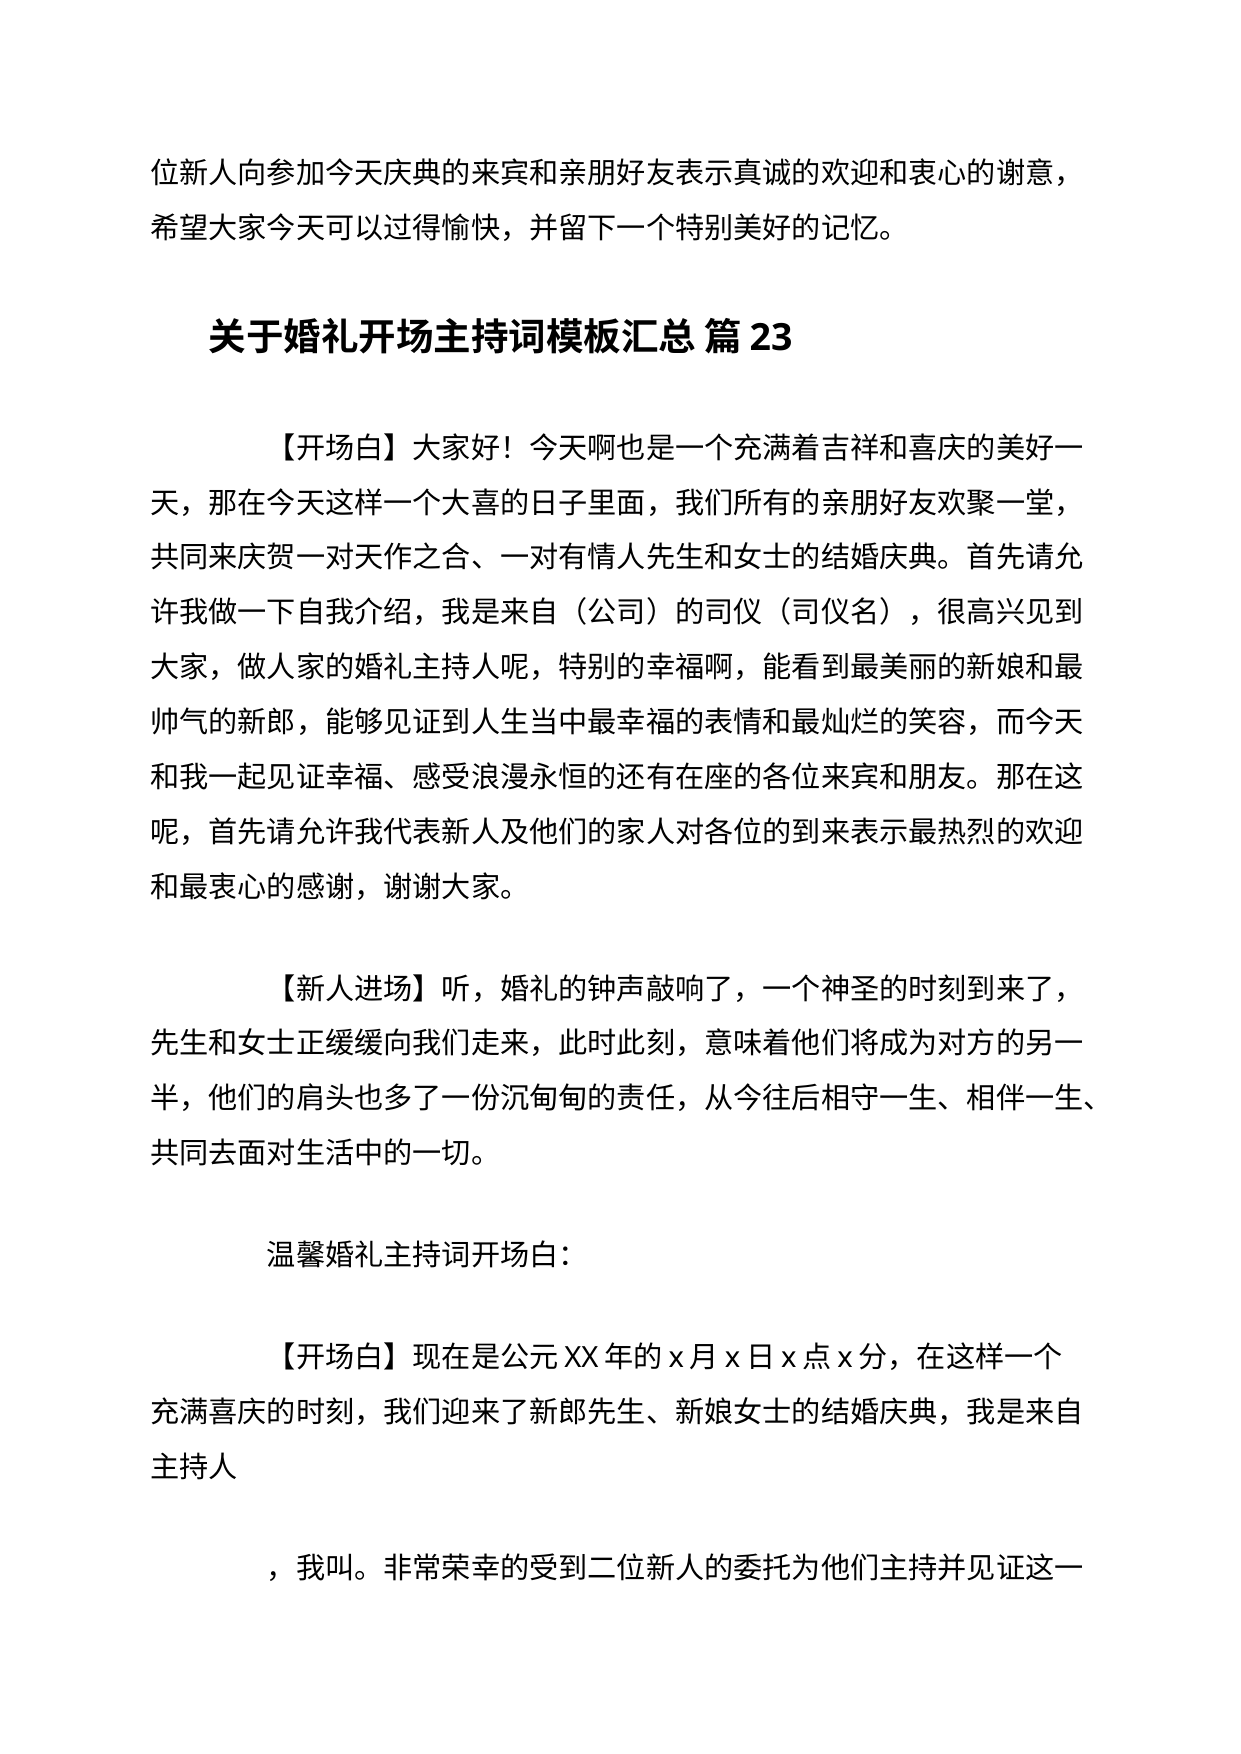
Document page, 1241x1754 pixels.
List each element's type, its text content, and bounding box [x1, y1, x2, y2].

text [150, 1545, 1090, 1587]
text 【开场白】大家好！今天啊也是一个充满着吉祥和喜庆的美好一天，那在今天这样一个大喜的日子里面，我们所有的亲朋好友欢聚一堂，共同来庆贺一对天作之合、一对有情人先生和女士的结婚庆典。首先请允许我做一下自我介绍，我是来自（公司）的司仪（司仪名），很高兴见到大家，做人家的婚礼主持人呢，特别的幸福啊，能看到最美丽的新娘和最帅气的新郎，能够见证到人生当中最幸福的表情和最灿烂的笑容，而今天和我一起见证幸福、感受浪漫永恒的还有在座的各位来宾和朋友。那在这呢，首先请允许我代表新人及他们的家人对各位的到来表示最热烈的欢迎和最衷心的感谢，谢谢大家。 [150, 424, 1090, 906]
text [150, 150, 1090, 247]
text 关于婚礼开场主持词模板汇总 篇23 [150, 307, 1090, 361]
text 温馨婚礼主持词开场白： [150, 1232, 1090, 1274]
text 【开场白】现在是公元XX年的x月x日x点x分，在这样一个充满喜庆的时刻，我们迎来了新郎先生、新娘女士的结婚庆典，我是来自主持人 [150, 1333, 1090, 1486]
text 【新人进场】听，婚礼的钟声敲响了，一个神圣的时刻到来了，先生和女士正缓缓向我们走来，此时此刻，意味着他们将成为对方的另一半，他们的肩头也多了一份沉甸甸的责任，从今往后相守一生、相伴一生、共同去面对生活中的一切。 [150, 965, 1090, 1172]
